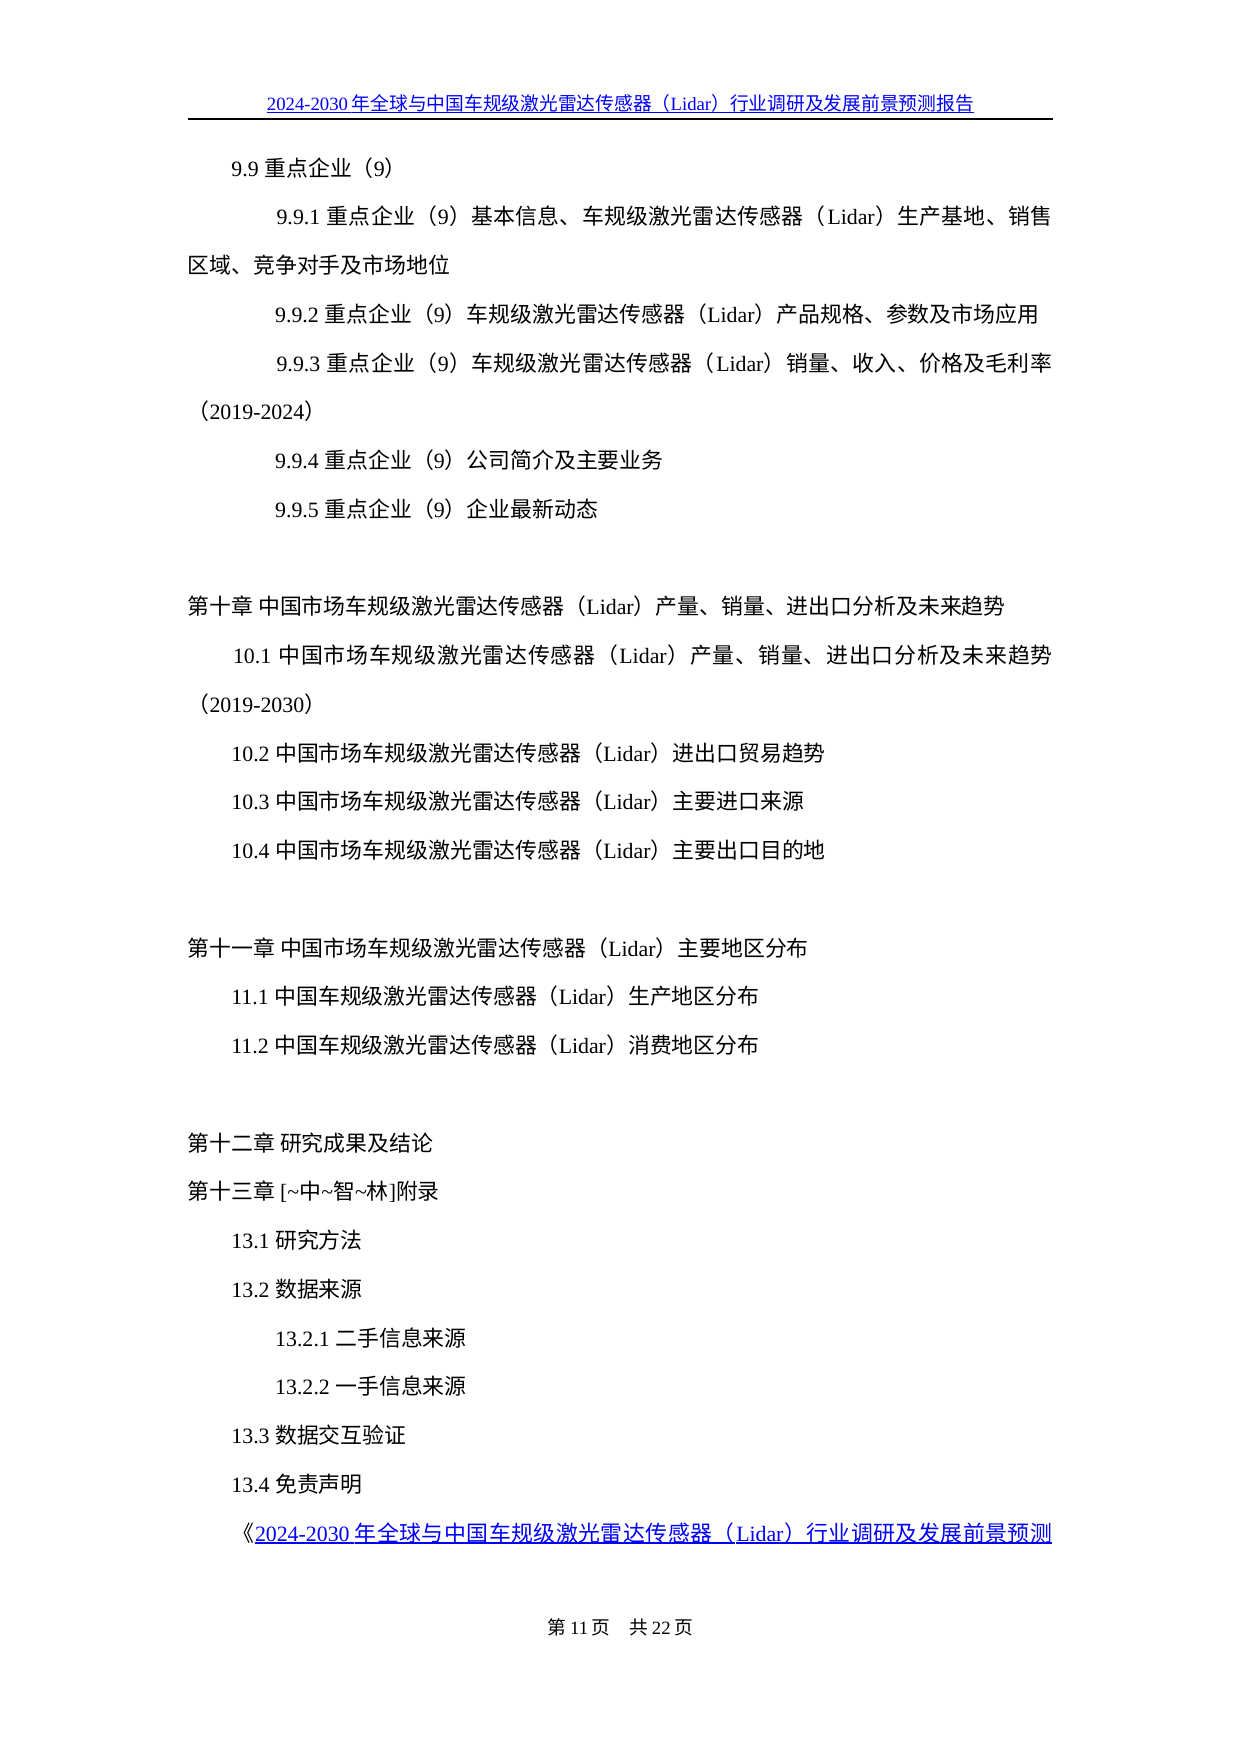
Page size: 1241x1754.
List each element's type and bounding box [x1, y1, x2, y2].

text [187, 150, 1053, 1548]
